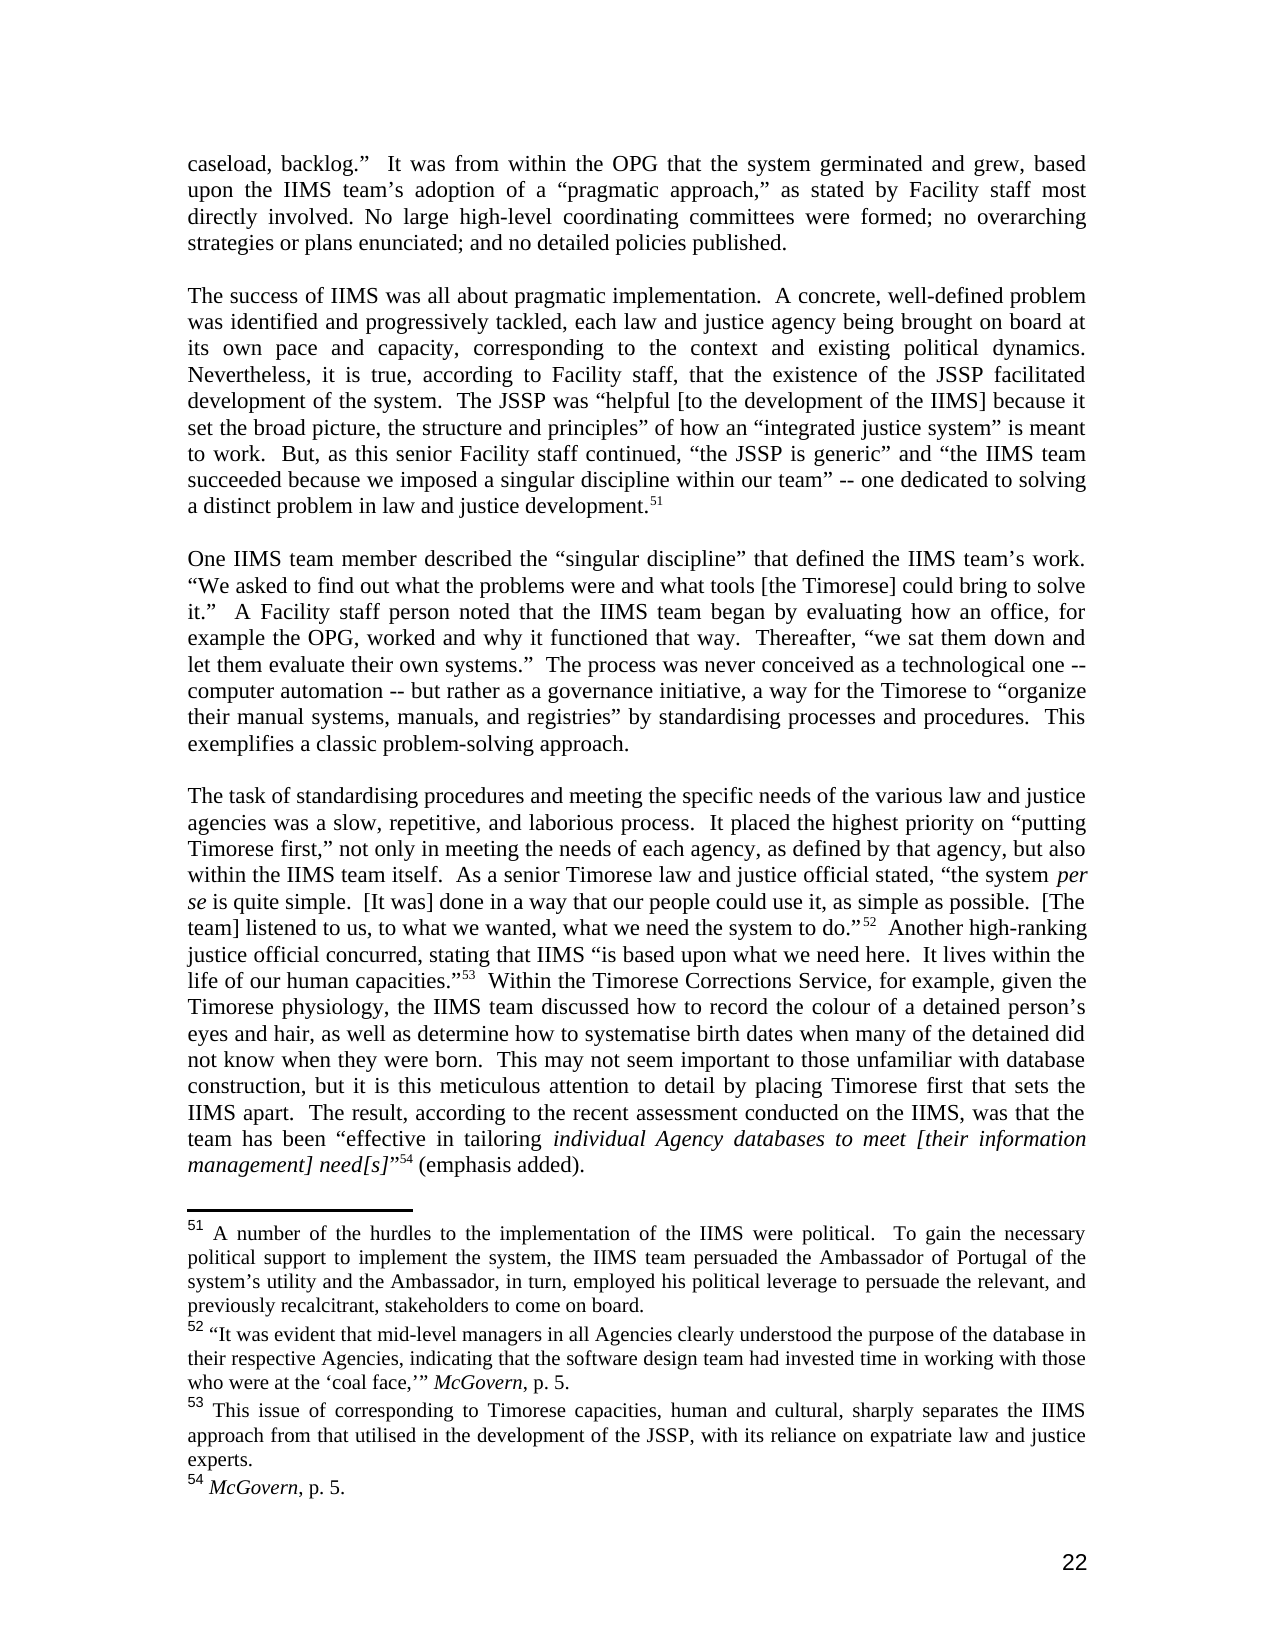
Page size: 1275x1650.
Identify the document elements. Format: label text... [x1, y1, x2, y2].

text The task of standardising procedures and meeting the specific needs of the various law and justice agencies was a slow, repetitive, and laborious process. It placed the highest priority on “putting Timorese first,” not only in meeting the needs of each agency, as defined by that agency, but also within the IIMS team itself. As a senior Timorese law and justice official stated, “the system per se is quite simple. [It was] done in a way that our people could use it, as simple as possible. [The team] listened to us, to what we wanted, what we need the system to do.” Another high-ranking justice official concurred, stating that IIMS “is based upon what we need here. It lives within the life of our human capacities.” Within the Timorese Corrections Service, for example, given the Timorese physiology, the IIMS team discussed how to record the colour of a detained person’s eyes and hair, as well as determine how to systematise birth dates when many of the detained did not know when they were born. This may not seem important to those unfamiliar with database construction, but it is this meticulous attention to detail by placing Timorese first that sets the IIMS apart. The result, according to the recent assessment conducted on the IIMS, was that the team has been “effective in tailoring individual Agency databases to meet [their information management] need[s]” (emphasis added). [187, 782, 1087, 1178]
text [187, 150, 1087, 255]
text One IIMS team member described the “singular discipline” that defined the IIMS team’s work. “We asked to find out what the problems were and what tools [the Timorese] could bring to solve it.” A Facility staff person noted that the IIMS team began by evaluating how an office, for example the OPG, worked and why it functioned that way. Thereafter, “we sat them down and let them evaluate their own systems.” The process was never conceived as a technological one -- computer automation -- but rather as a governance initiative, a way for the Timorese to “organize their manual systems, manuals, and registries” by standardising processes and procedures. This exemplifies a classic problem-solving approach. [187, 545, 1087, 756]
text The success of IIMS was all about pragmatic implementation. A concrete, well-defined problem was identified and progressively tackled, each law and justice agency being brought on board at its own pace and capacity, corresponding to the context and existing political dynamics. Nevertheless, it is true, according to Facility staff, that the existence of the JSSP facilitated development of the system. The JSSP was “helpful [to the development of the IIMS] because it set the broad picture, the structure and principles” of how an “integrated justice system” is meant to work. But, as this senior Facility staff continued, “the JSSP is generic” and “the IIMS team succeeded because we imposed a singular discipline within our team” -- one dedicated to solving a distinct problem in law and justice development. [187, 282, 1087, 519]
